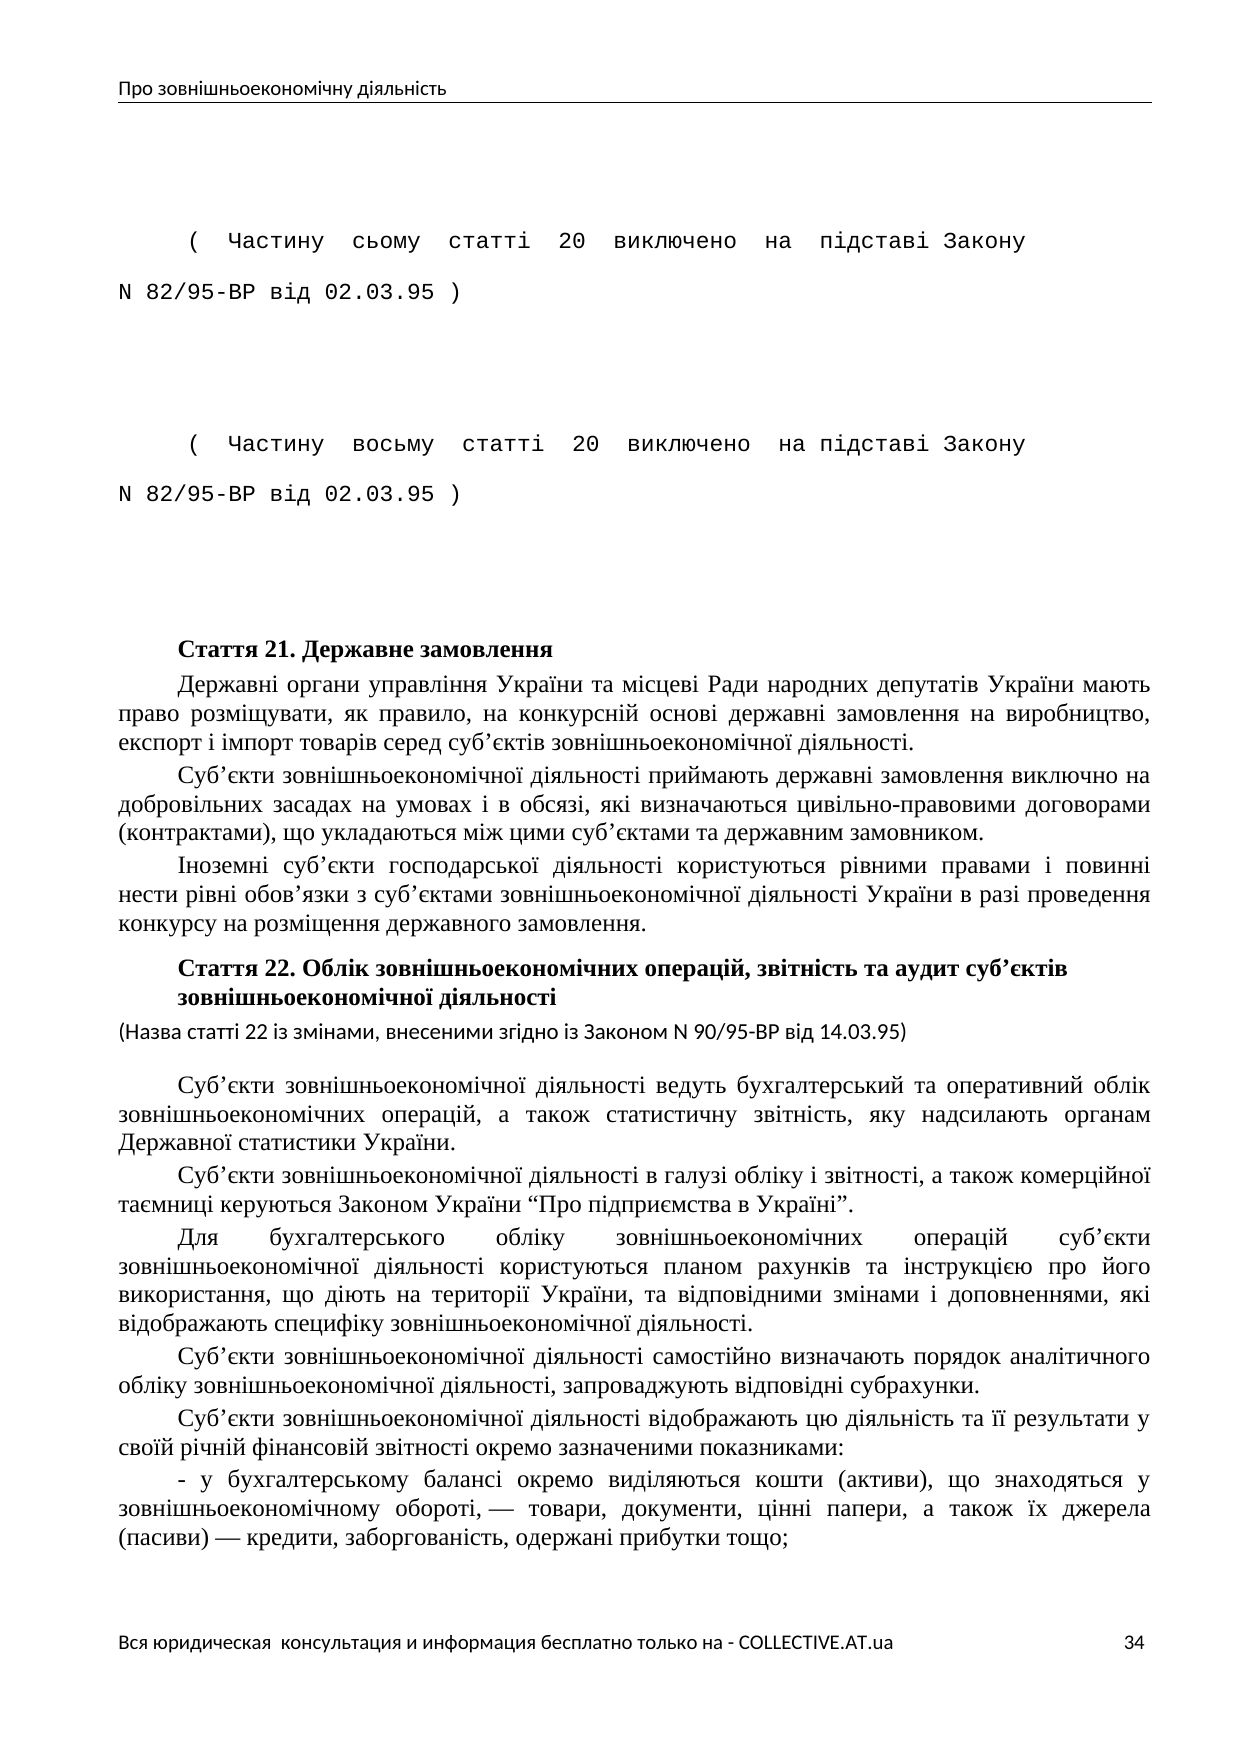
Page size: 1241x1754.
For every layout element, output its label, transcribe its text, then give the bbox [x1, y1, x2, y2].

subtitle Стаття 21. Державне замовлення [177, 634, 1152, 663]
text ( Частину восьму статті 20 виключено на підставі Закону [118, 432, 1152, 458]
text Суб’єкти зовнішньоекономічної діяльності самостійно визначають порядок аналітичного обліку зовнішньоекономічної діяльності, запроваджують відповідні субрахунки. [118, 1341, 1152, 1399]
text - у бухгалтерському балансі окремо виділяються кошти (активи), що знаходяться у зовнішньоекономічному обороті, — товари, документи, цінні папери, а також їх джерела (пасиви) — кредити, заборгованість, одержані прибутки тощо; [118, 1464, 1152, 1551]
text N 82/95-ВР від 02.03.95 ) [118, 280, 1152, 306]
text N 82/95-ВР від 02.03.95 ) [118, 483, 1152, 508]
text ( Частину сьому статті 20 виключено на підставі Закону [118, 229, 1152, 255]
text Для бухгалтерського обліку зовнішньоекономічних операцій суб’єкти зовнішньоекономічної діяльності користуються планом рахунків та інструкцією про його використання, що діють на території України, та відповідними змінами і доповненнями, які відображають специфіку зовнішньоекономічної діяльності. [118, 1222, 1152, 1337]
text Іноземні суб’єкти господарської діяльності користуються рівними правами і повинні нести рівні обов’язки з суб’єктами зовнішньоекономічної діяльності України в разі проведення конкурсу на розміщення державного замовлення. [118, 850, 1152, 937]
text (Назва статті 22 із змінами, внесеними згідно із Законом N 90/95-ВР від 14.03.95) [118, 1017, 1152, 1045]
text Державні органи управління України та місцеві Ради народних депутатів України мають право розміщувати, як правило, на конкурсній основі державні замовлення на виробництво, експорт і імпорт товарів серед суб’єктів зовнішньоекономічної діяльності. [118, 669, 1152, 756]
text Суб’єкти зовнішньоекономічної діяльності приймають державні замовлення виключно на добровільних засадах на умовах і в обсязі, які визначаються цивільно-правовими договорами (контрактами), що укладаються між цими суб’єктами та державним замовником. [118, 760, 1152, 846]
text Суб’єкти зовнішньоекономічної діяльності відображають цю діяльність та її результати у своїй річній фінансовій звітності окремо зазначеними показниками: [118, 1403, 1152, 1460]
subtitle Стаття 22. Облік зовнішньоекономічних операцій, звітність та аудит суб’єктів зовнішньоекономічної діяльності [177, 953, 1152, 1011]
text Суб’єкти зовнішньоекономічної діяльності в галузі обліку і звітності, а також комерційної таємниці керуються Законом України “Про підприємства в Україні”. [118, 1160, 1152, 1218]
text Суб’єкти зовнішньоекономічної діяльності ведуть бухгалтерський та оперативний облік зовнішньоекономічних операцій, а також статистичну звітність, яку надсилають органам Державної статистики України. [118, 1070, 1152, 1156]
